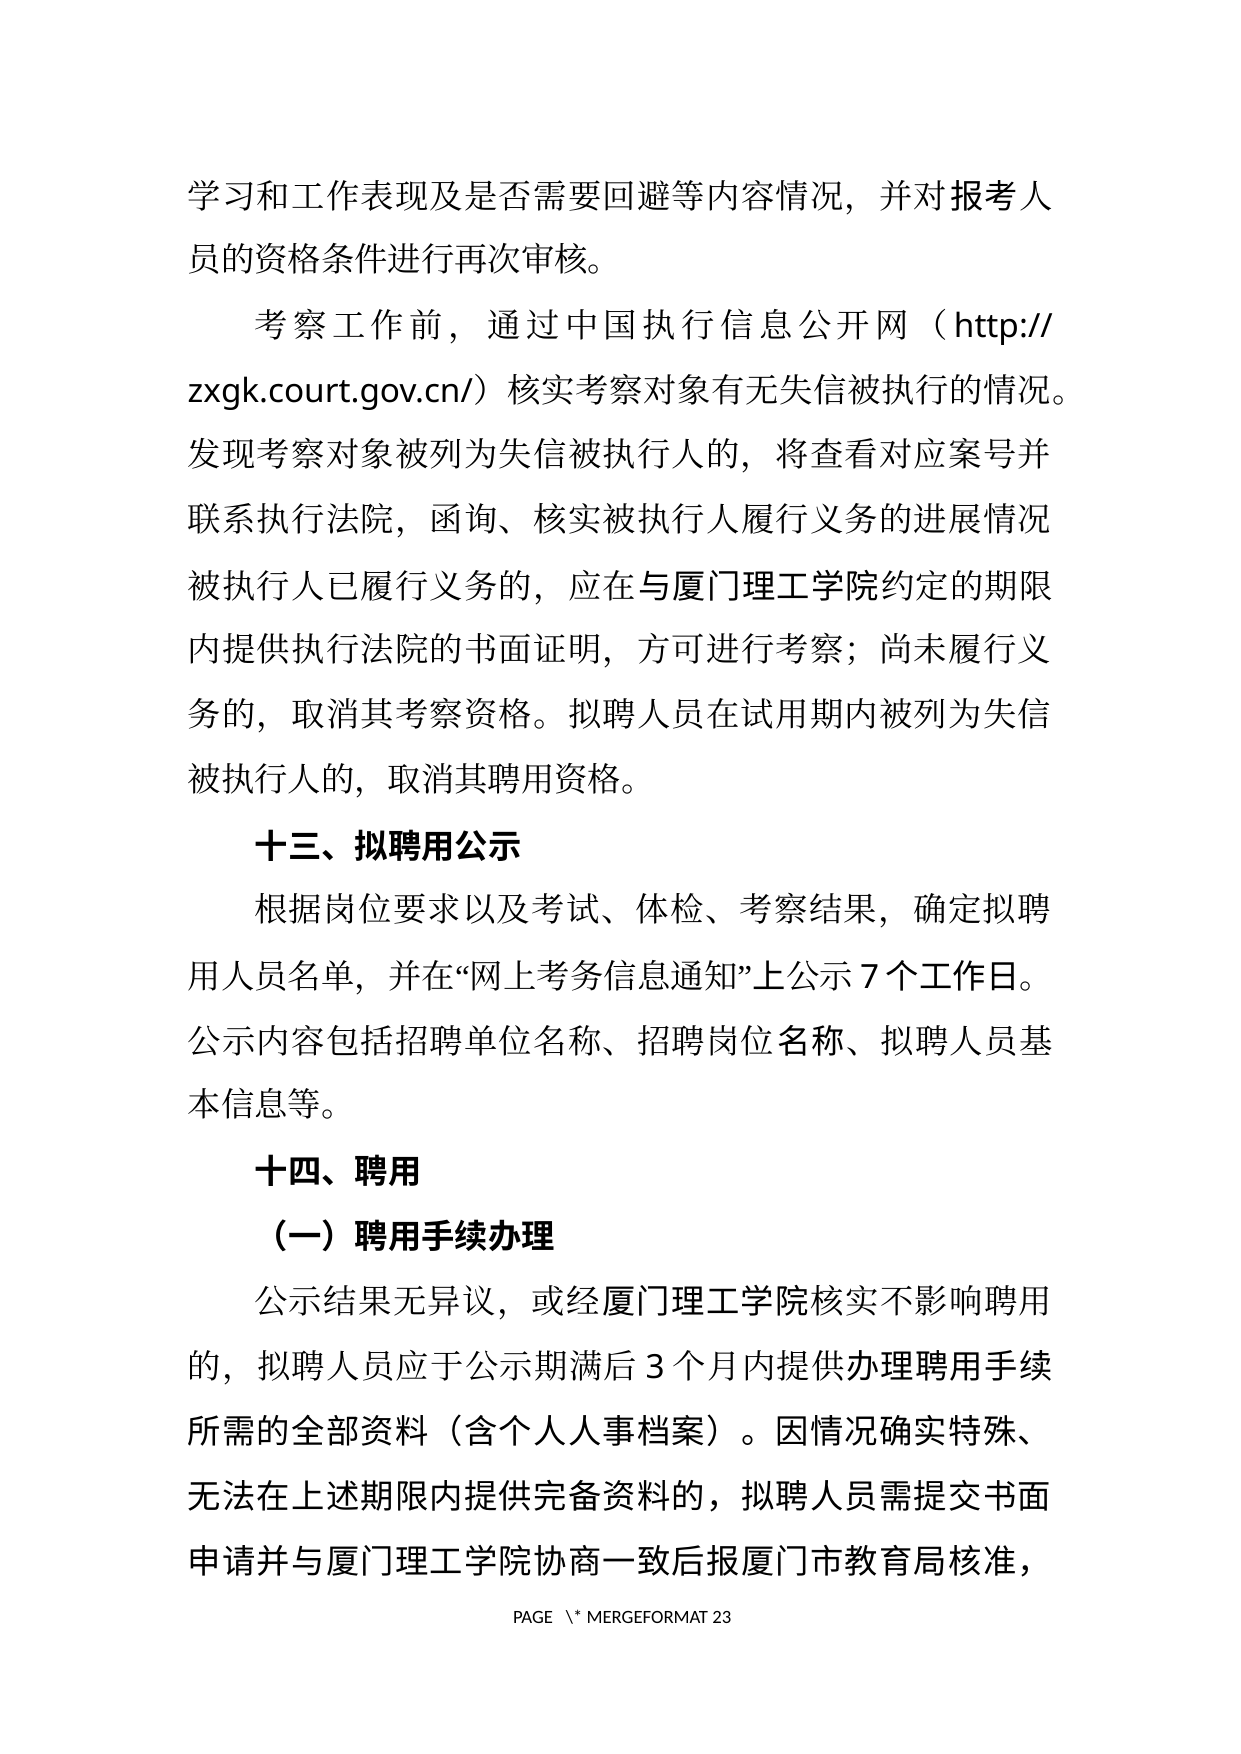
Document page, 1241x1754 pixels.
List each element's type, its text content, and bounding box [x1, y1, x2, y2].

subtitle （一）聘用手续办理 [187, 1202, 1053, 1267]
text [187, 162, 1053, 292]
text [187, 1267, 1053, 1592]
subtitle 十四、聘用 [187, 1137, 1053, 1202]
text 根据岗位要求以及考试、体检、考察结果，确定拟聘用人员名单，并在“网上考务信息通知”上公示7个工作日。公示内容包括招聘单位名称、招聘岗位名称、拟聘人员基本信息等。 [187, 877, 1053, 1137]
text 考察工作前，通过中国执行信息公开网（http://zxgk.court.gov.cn/）核实考察对象有无失信被执行的情况。发现考察对象被列为失信被执行人的，将查看对应案号并联系执行法院，函询、核实被执行人履行义务的进展情况。被执行人已履行义务的，应在与厦门理工学院约定的期限内提供执行法院的书面证明，方可进行考察；尚未履行义务的，取消其考察资格。拟聘人员在试用期内被列为失信被执行人的，取消其聘用资格。 [187, 292, 1053, 812]
text 十三、拟聘用公示 [187, 812, 1053, 877]
